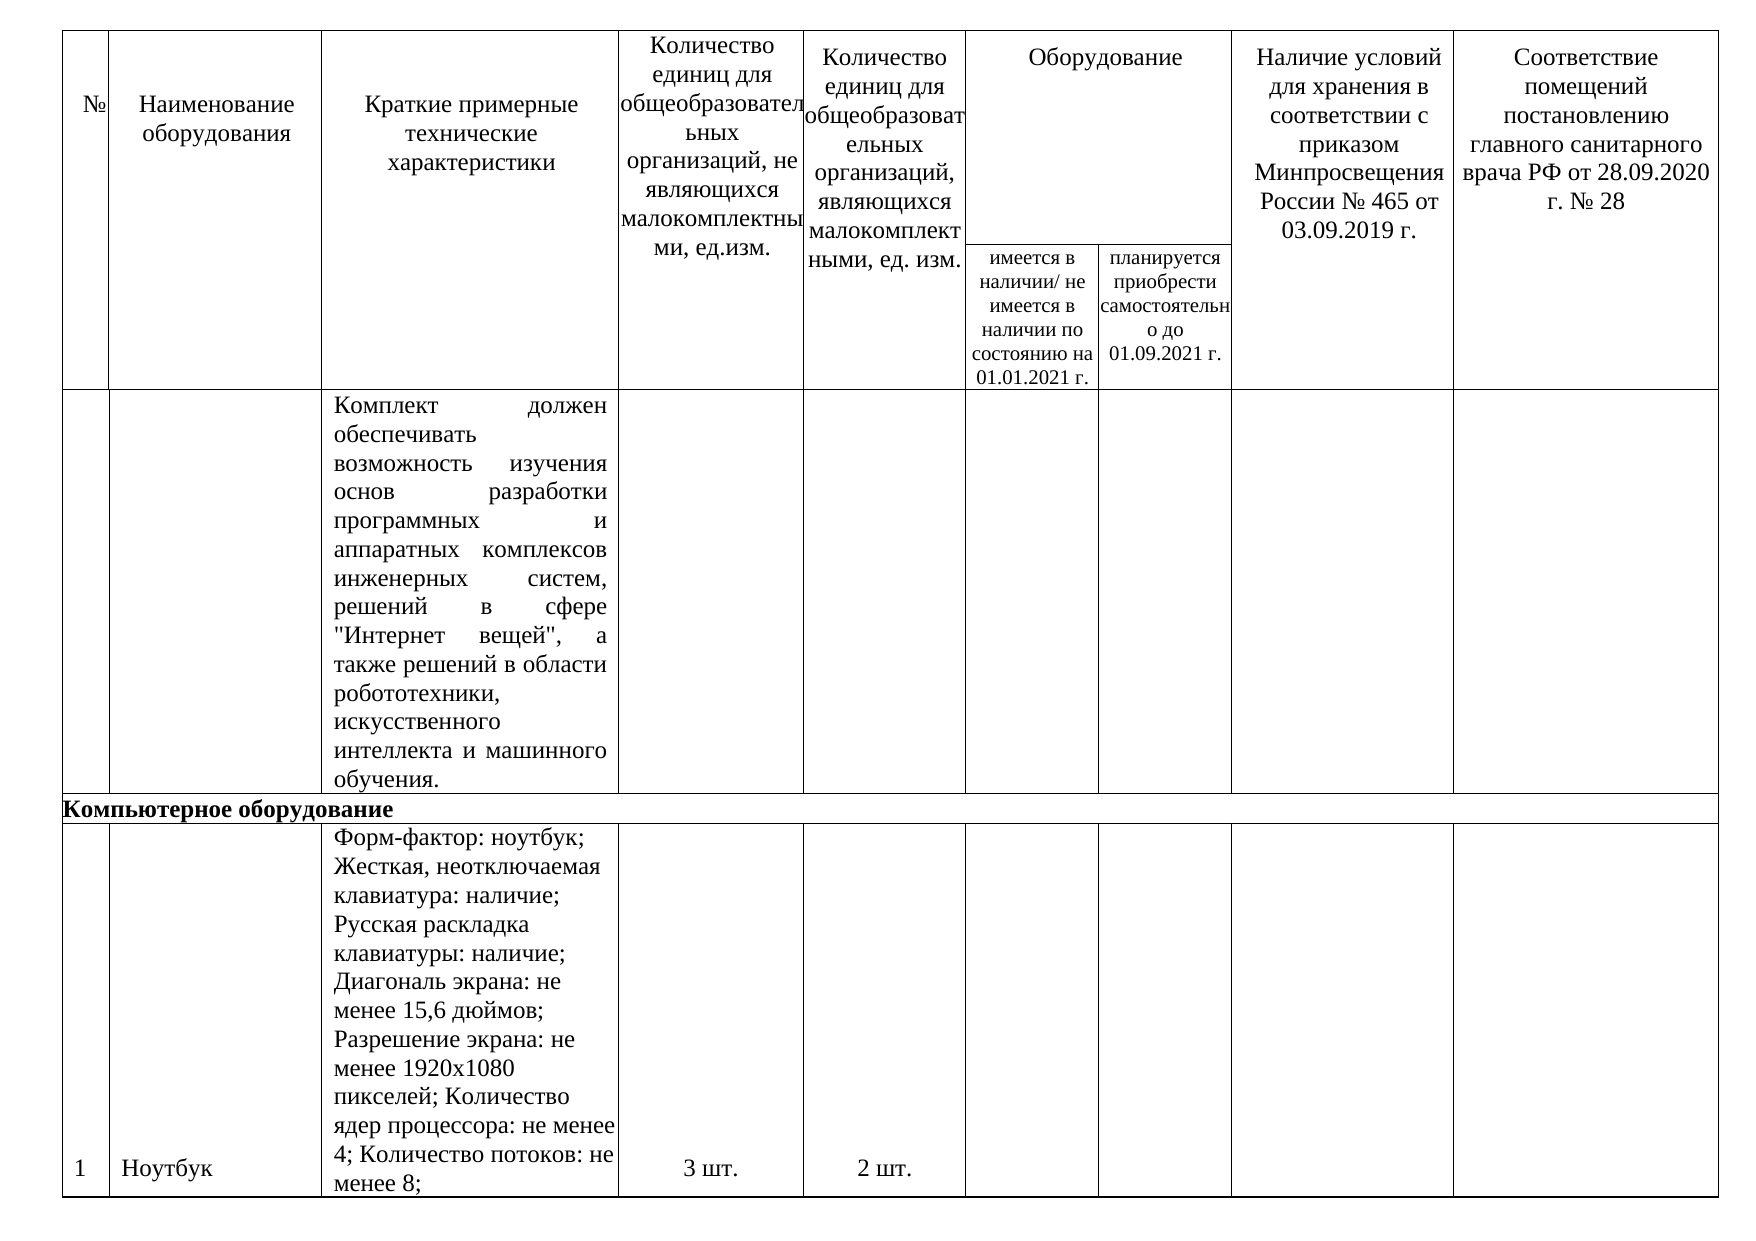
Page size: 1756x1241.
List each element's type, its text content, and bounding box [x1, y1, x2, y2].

table_cell [1232, 824, 1453, 1196]
table_header Наименование оборудования [109, 31, 321, 389]
table_header № [63, 31, 108, 389]
table_cell Ноутбук [110, 824, 321, 1196]
table_cell Форм-фактор: ноутбук; Жесткая, неотключаемая клавиатура: наличие; Русская раскладка клавиатуры: наличие; Диагональ экрана: не менее 15,6 дюймов; Разрешение экрана: не менее 1920х1080 пикселей; Количество ядер процессора: не менее 4; Количество потоков: не менее 8; Базовая тактовая частота процессора: не менее 1 ГГц; Максимальная тактовая частота процессора: не менее 2,5 ГГц; Кэш-память процессора: не менее 6 Мбайт; Объем установленной оперативной памяти: не менее 8 Гбайт; Объем поддерживаемой оперативной памяти (для возможности расширения): не менее 24 Гбайт; Объем накопителя SSD: не менее 240 Гбайт; Время автономной работы от батареи: не менее 6 часов; Вес ноутбука с установленным аккумулятором: не более 1,8 кг; Внешний интерфейс USB стандарта не ниже 3.0: не менее трех свободных; Внешний интерфейс LAN (использование переходников не предусмотрено): наличие; Наличие модулей и интерфейсов (использование переходников не предусмотрено): VGA, HDMI; Беспроводная связь Wi-Fi: наличие с поддержкой стандарта IEEE 802.11n или современнее; [322, 824, 618, 1196]
table_cell [966, 390, 1098, 793]
table_cell [1454, 244, 1718, 389]
table_cell [1099, 390, 1231, 793]
table_cell [1454, 390, 1718, 793]
table_cell Комплект должен обеспечивать возможность изучения основ разработки программных и аппаратных комплексов инженерных систем, решений в сфере "Интернет вещей", а также решений в области робототехники, искусственного интеллекта и машинного обучения. [322, 390, 618, 793]
table_cell имеется в наличии/ не имеется в наличии по состоянию на 01.01.2021 г. [966, 245, 1098, 389]
table_cell 1 [63, 824, 109, 1196]
table_header Оборудование [966, 31, 1231, 244]
table_cell планируется приобрести самостоятельно до 01.09.2021 г. [1099, 245, 1231, 389]
table_cell [1232, 244, 1453, 389]
table_cell [619, 390, 803, 793]
table_header Количество единиц для общеобразовательных организаций, не являющихся малокомплектными, ед.изм. [619, 31, 803, 389]
table_cell Компьютерное оборудование [63, 794, 1718, 822]
table_cell [1232, 390, 1453, 793]
table_header Соответствие помещений постановлению главного санитарного врача РФ от 28.09.2020 г. № 28 [1454, 31, 1718, 244]
table_header Наличие условий для хранения в соответствии с приказом Минпросвещения России № 465 от 03.09.2019 г. [1232, 31, 1453, 244]
table_cell [804, 390, 965, 793]
table_cell [966, 824, 1098, 1196]
table_cell [1454, 824, 1718, 1196]
table_cell [110, 390, 321, 793]
table_cell [1099, 824, 1231, 1196]
table_header Количество единиц для общеобразовательных организаций, являющихся малокомплектными, ед. изм. [804, 31, 965, 389]
table_cell 3 шт. [619, 824, 803, 1196]
table_cell 2 шт. [804, 824, 965, 1196]
table_header Краткие примерные технические характеристики [322, 31, 618, 389]
table_cell [63, 390, 109, 793]
